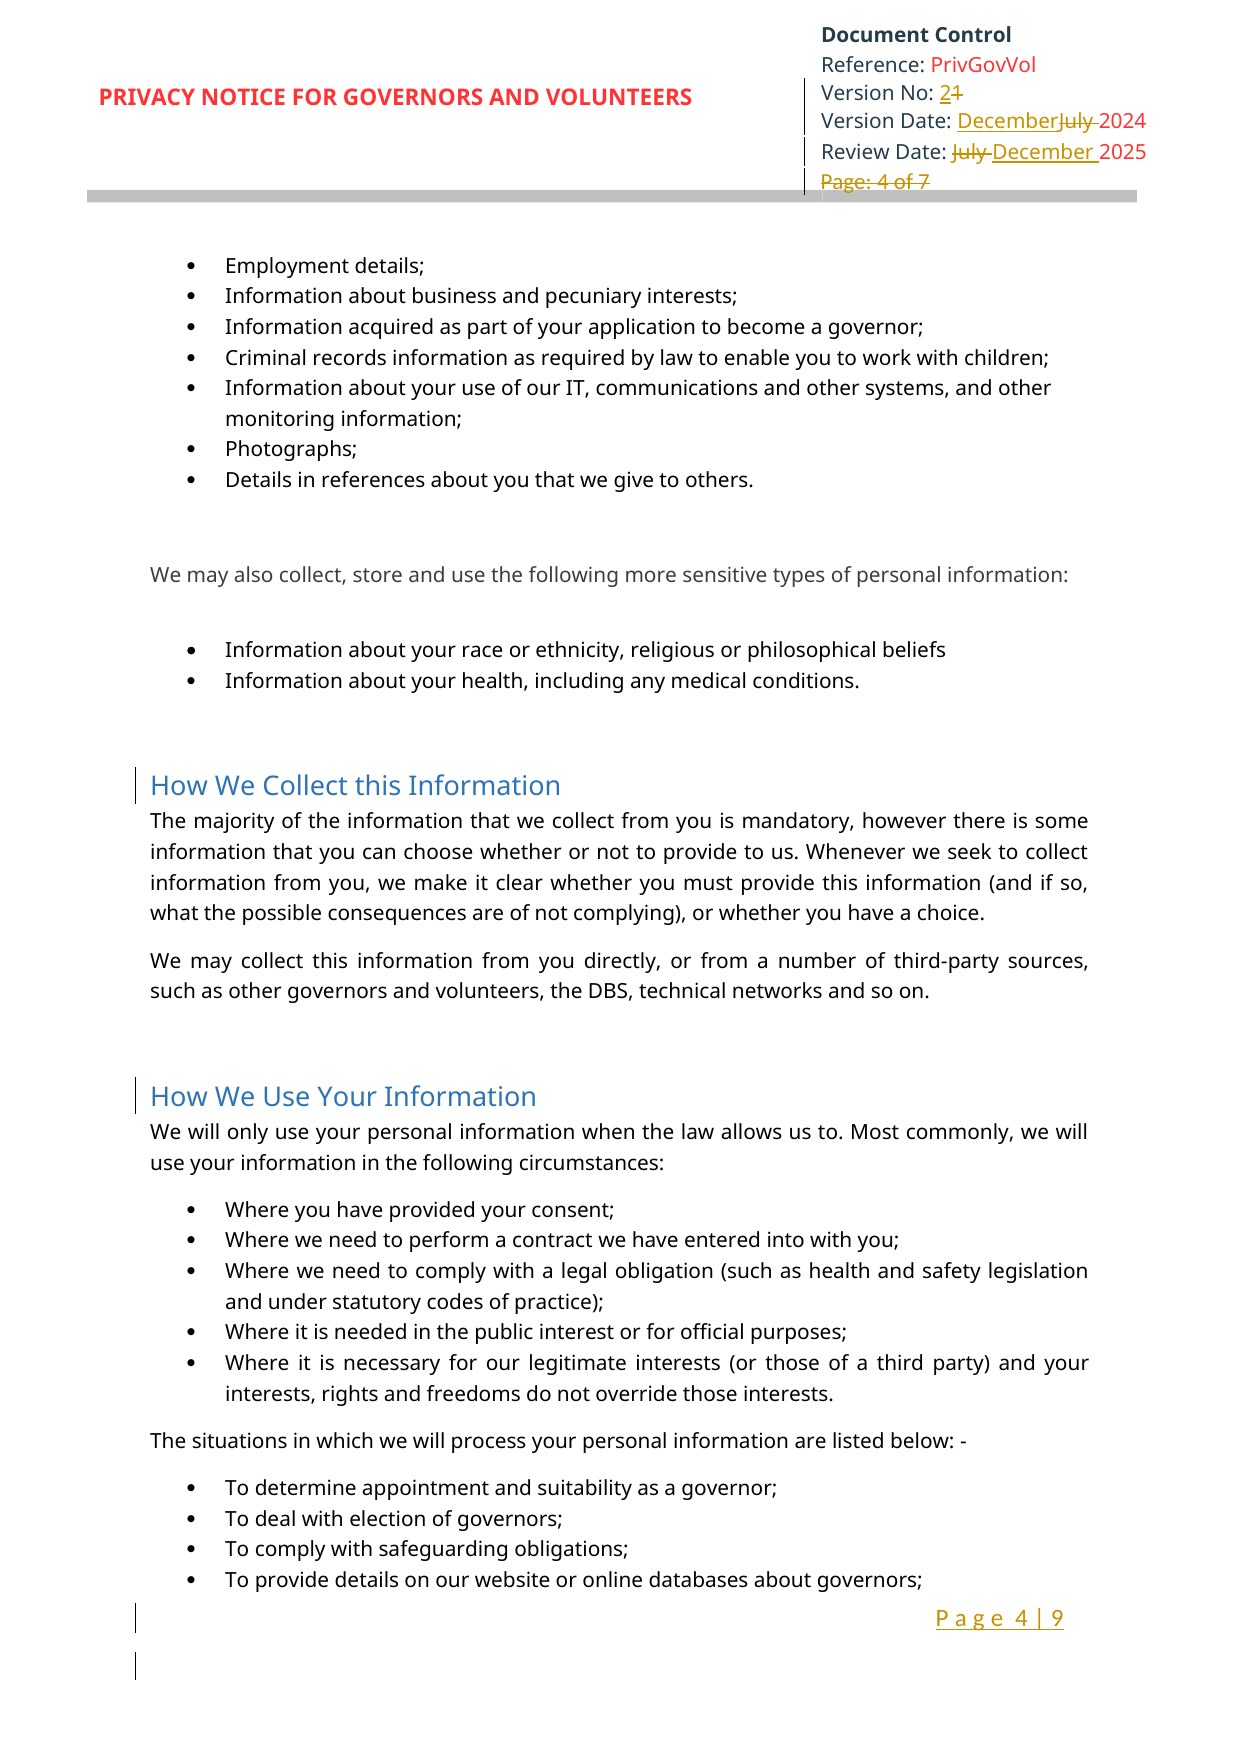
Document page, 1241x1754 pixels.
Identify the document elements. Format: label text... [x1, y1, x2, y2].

list Photographs; [187, 434, 1090, 463]
list Employment details; [187, 251, 1090, 279]
list Where we need to perform a contract we have entered into with you; [187, 1226, 1090, 1254]
list To comply with safeguarding obligations; [187, 1534, 1090, 1563]
list To provide details on our website or online databases about governors; [187, 1565, 1090, 1593]
text We may collect this information from you directly, or from a number of third-party sources, such as other governors and volunteers, the DBS, technical networks and so on. [150, 946, 1090, 1005]
text The situations in which we will process your personal information are listed below: - [150, 1426, 1090, 1454]
subtitle How We Use Your Information [150, 1077, 1090, 1114]
list Details in references about you that we give to others. [187, 465, 1090, 494]
subtitle How We Collect this Information [150, 767, 1090, 804]
list Information about your use of our IT, communications and other systems, and other monitoring information; [187, 373, 1090, 432]
list Information acquired as part of your application to become a governor; [187, 312, 1090, 341]
list Information about your health, including any medical conditions. [187, 666, 1090, 694]
text We will only use your personal information when the law allows us to. Most commonly, we will use your information in the following circumstances: [150, 1117, 1090, 1176]
list Where we need to comply with a legal obligation (such as health and safety legislation and under statutory codes of practice); [187, 1256, 1090, 1315]
list Where it is necessary for our legitimate interests (or those of a third party) and your interests, rights and freedoms do not override those interests. [187, 1348, 1090, 1407]
list Criminal records information as required by law to enable you to work with children; [187, 343, 1090, 371]
text We may also collect, store and use the following more sensitive types of personal information: [150, 560, 1090, 588]
list To determine appointment and suitability as a governor; [187, 1473, 1090, 1502]
list Information about business and pecuniary interests; [187, 281, 1090, 310]
list Information about your race or ethnicity, religious or philosophical beliefs [187, 636, 1090, 664]
list To deal with election of governors; [187, 1504, 1090, 1532]
text The majority of the information that we collect from you is mandatory, however there is some information that you can choose whether or not to provide to us. Whenever we seek to collect information from you, we make it clear whether you must provide this information (and if so, what the possible consequences are of not complying), or whether you have a choice. [150, 807, 1090, 927]
list Where you have provided your consent; [187, 1195, 1090, 1223]
list Where it is needed in the public interest or for official purposes; [187, 1317, 1090, 1346]
